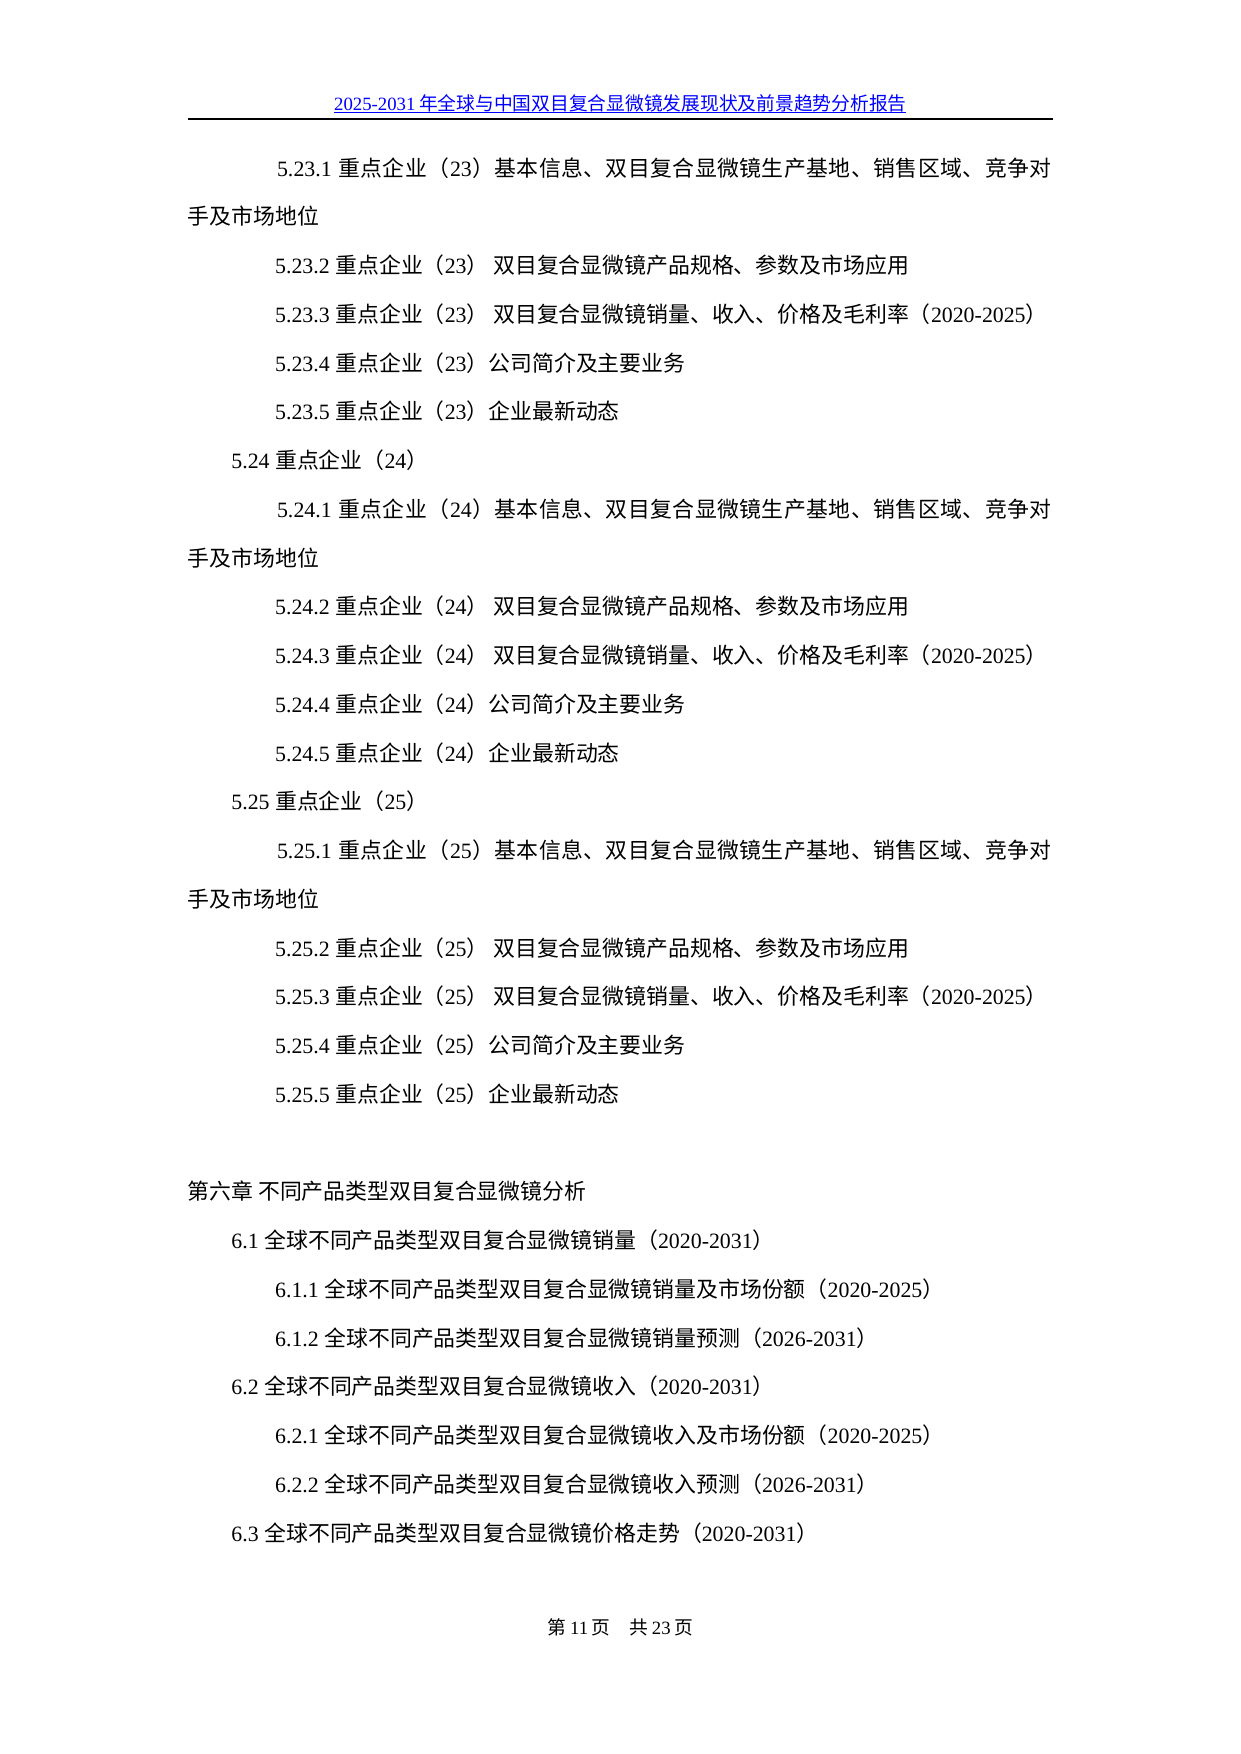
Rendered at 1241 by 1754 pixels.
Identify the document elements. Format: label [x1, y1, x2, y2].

text [187, 150, 1053, 1548]
